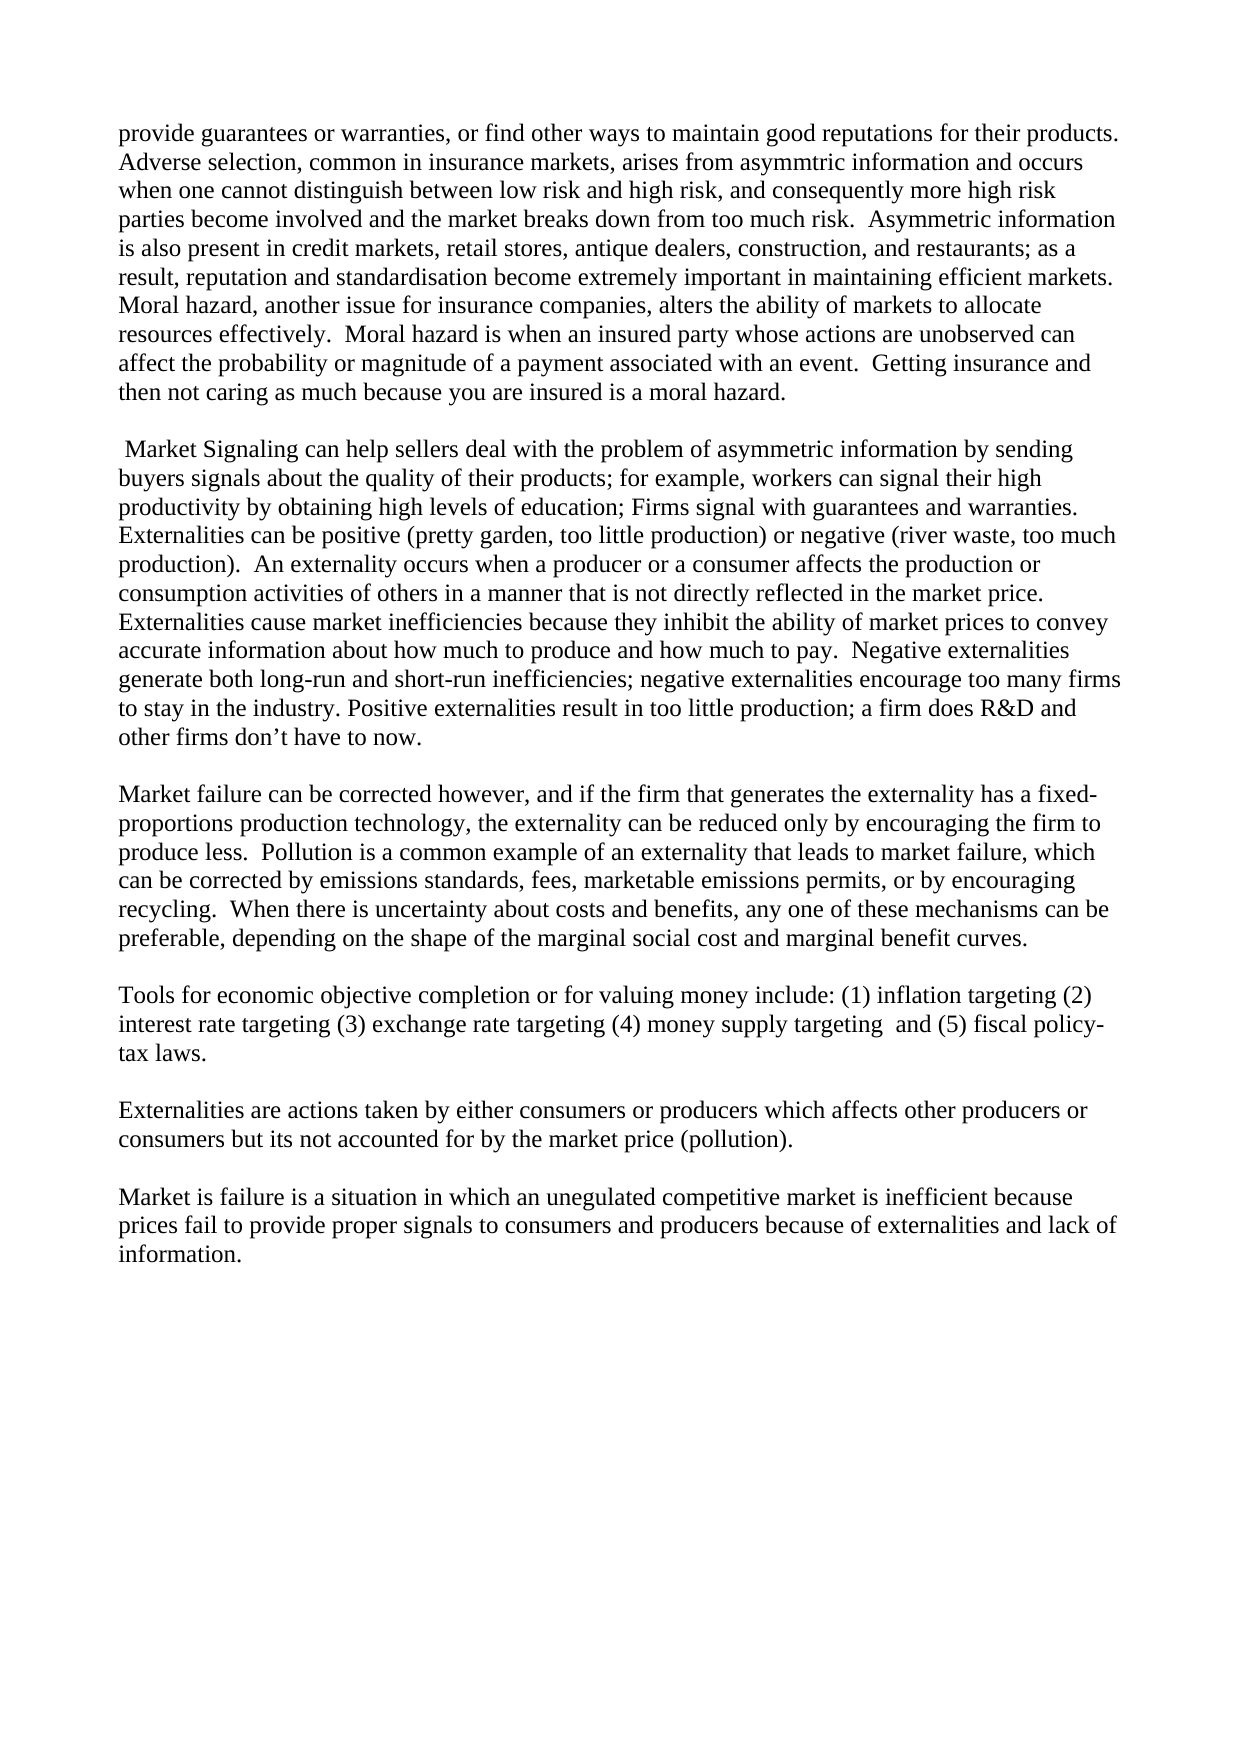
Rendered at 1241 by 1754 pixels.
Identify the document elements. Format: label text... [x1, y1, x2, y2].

text Market Signaling can help sellers deal with the problem of asymmetric information by sending buyers signals about the quality of their products; for example, workers can signal their high productivity by obtaining high levels of education; Firms signal with guarantees and warranties. Externalities can be positive (pretty garden, too little production) or negative (river waste, too much production). An externality occurs when a producer or a consumer affects the production or consumption activities of others in a manner that is not directly reflected in the market price. Externalities cause market inefficiencies because they inhibit the ability of market prices to convey accurate information about how much to produce and how much to pay. Negative externalities generate both long-run and short-run inefficiencies; negative externalities encourage too many firms to stay in the industry. Positive externalities result in too little production; a firm does R&D and other firms don’t have to now. [118, 434, 1122, 751]
text Market failure can be corrected however, and if the firm that generates the externality has a fixed-proportions production technology, the externality can be reduced only by encouraging the firm to produce less. Pollution is a common example of an externality that leads to market failure, which can be corrected by emissions standards, fees, marketable emissions permits, or by encouraging recycling. When there is uncertainty about costs and benefits, any one of these mechanisms can be preferable, depending on the shape of the marginal social cost and marginal benefit curves. [118, 779, 1122, 952]
text Market is failure is a situation in which an unegulated competitive market is inefficient because prices fail to provide proper signals to consumers and producers because of externalities and lack of information. [118, 1182, 1122, 1268]
text Tools for economic objective completion or for valuing money include: (1) inflation targeting (2) interest rate targeting (3) exchange rate targeting (4) money supply targeting and (5) fiscal policy- tax laws. [118, 981, 1122, 1067]
text Externalities are actions taken by either consumers or producers which affects other producers or consumers but its not accounted for by the market price (pollution). [118, 1096, 1122, 1153]
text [118, 118, 1122, 147]
text Adverse selection, common in insurance markets, arises from asymmtric information and occurs when one cannot distinguish between low risk and high risk, and consequently more high risk parties become involved and the market breaks down from too much risk. Asymmetric information is also present in credit markets, retail stores, antique dealers, construction, and restaurants; as a result, reputation and standardisation become extremely important in maintaining efficient markets. Moral hazard, another issue for insurance companies, alters the ability of markets to allocate resources effectively. Moral hazard is when an insured party whose actions are unobserved can affect the probability or magnitude of a payment associated with an event. Getting insurance and then not caring as much because you are insured is a moral hazard. [118, 147, 1122, 406]
